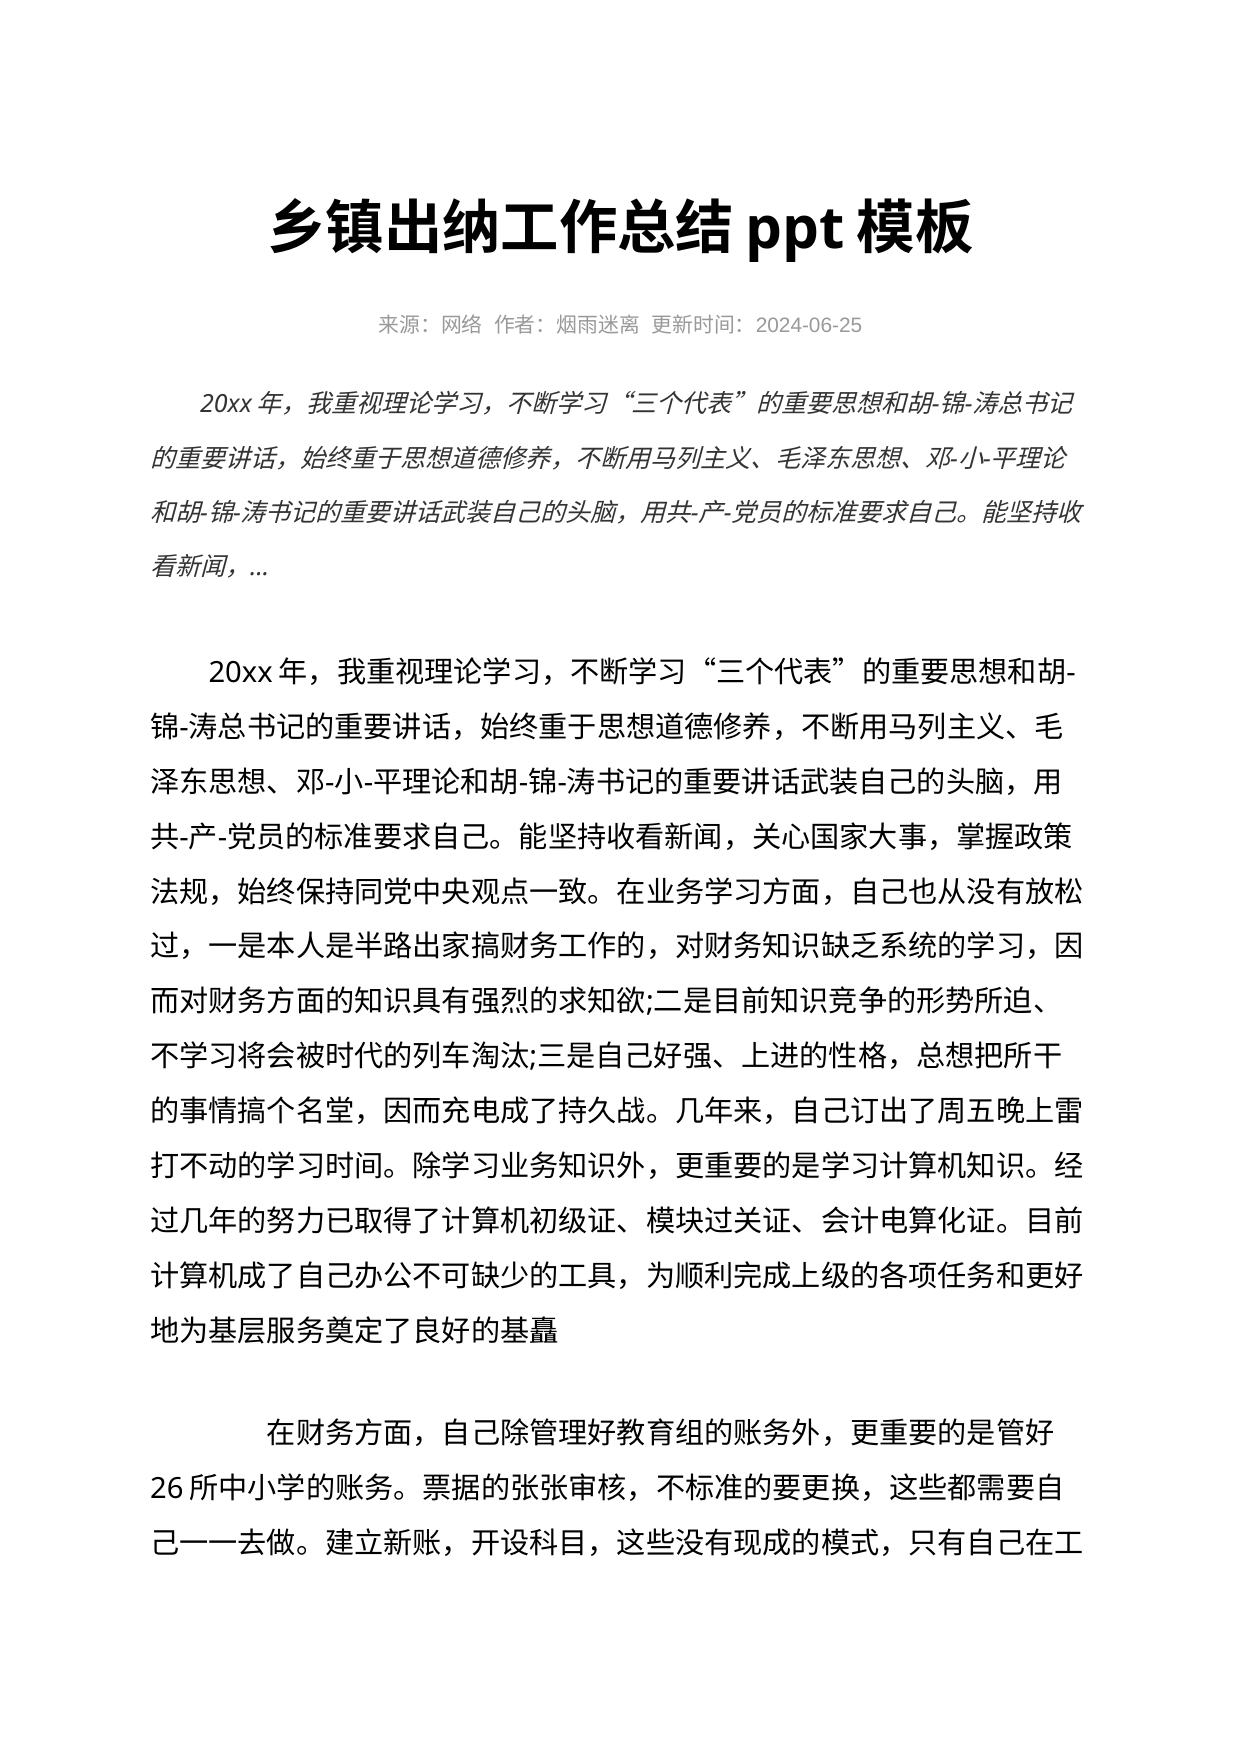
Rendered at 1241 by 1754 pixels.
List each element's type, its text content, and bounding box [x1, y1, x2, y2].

text 20xx年，我重视理论学习，不断学习“三个代表”的重要思想和胡-锦-涛总书记的重要讲话，始终重于思想道德修养，不断用马列主义、毛泽东思想、邓-小-平理论和胡-锦-涛书记的重要讲话武装自己的头脑，用共-产-党员的标准要求自己。能坚持收看新闻，... [150, 384, 1090, 583]
text 来源：网络 作者：烟雨迷离 更新时间：2024-06-25 [150, 313, 1090, 337]
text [150, 1409, 1090, 1561]
text 20xx年，我重视理论学习，不断学习“三个代表”的重要思想和胡-锦-涛总书记的重要讲话，始终重于思想道德修养，不断用马列主义、毛泽东思想、邓-小-平理论和胡-锦-涛书记的重要讲话武装自己的头脑，用共-产-党员的标准要求自己。能坚持收看新闻，关心国家大事，掌握政策法规，始终保持同党中央观点一致。在业务学习方面，自己也从没有放松过，一是本人是半路出家搞财务工作的，对财务知识缺乏系统的学习，因而对财务方面的知识具有强烈的求知欲;二是目前知识竞争的形势所迫、不学习将会被时代的列车淘汰;三是自己好强、上进的性格，总想把所干的事情搞个名堂，因而充电成了持久战。几年来，自己订出了周五晚上雷打不动的学习时间。除学习业务知识外，更重要的是学习计算机知识。经过几年的努力已取得了计算机初级证、模块过关证、会计电算化证。目前计算机成了自己办公不可缺少的工具，为顺利完成上级的各项任务和更好地为基层服务奠定了良好的基矗 [150, 648, 1090, 1350]
subtitle 乡镇出纳工作总结ppt模板 [150, 181, 1090, 266]
